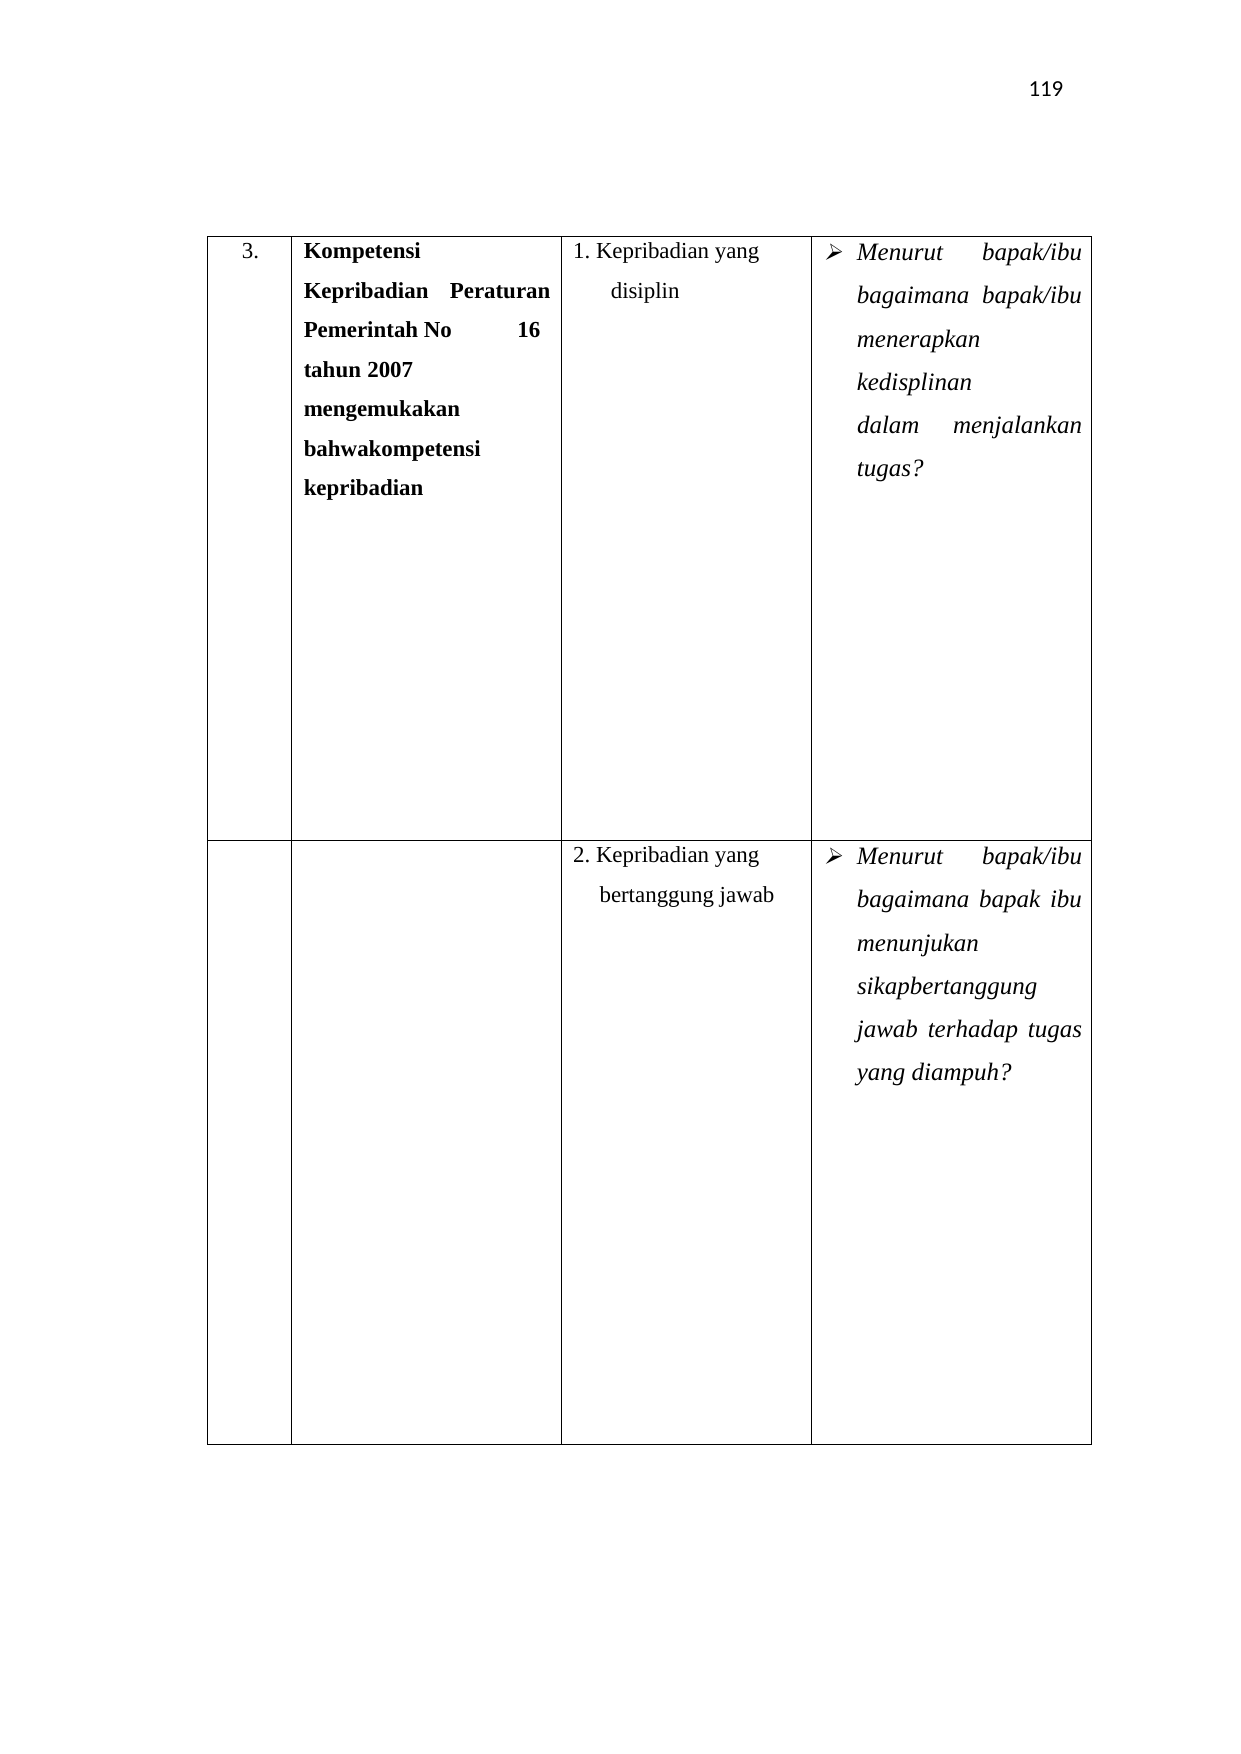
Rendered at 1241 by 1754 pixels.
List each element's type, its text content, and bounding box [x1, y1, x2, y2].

table_cell [292, 841, 561, 1444]
table_cell Kompetensi Kepribadian Peraturan Pemerintah No 16 tahun 2007 mengemukakan bahwakompetensi kepribadian [292, 237, 561, 840]
table_cell 1. Kepribadian yang disiplin [562, 237, 811, 840]
table_cell 3. [208, 237, 291, 840]
table_cell Menurut bapak/ibu bagaimana bapak/ibu menerapkan kedisplinan dalam menjalankan tugas? [812, 237, 1091, 840]
table_cell [208, 841, 291, 1444]
table_cell 2. Kepribadian yang bertanggung jawab [562, 841, 811, 1444]
table_cell Menurut bapak/ibu bagaimana bapak ibu menunjukan sikapbertanggung jawab terhadap tugas yang diampuh? [812, 841, 1091, 1444]
